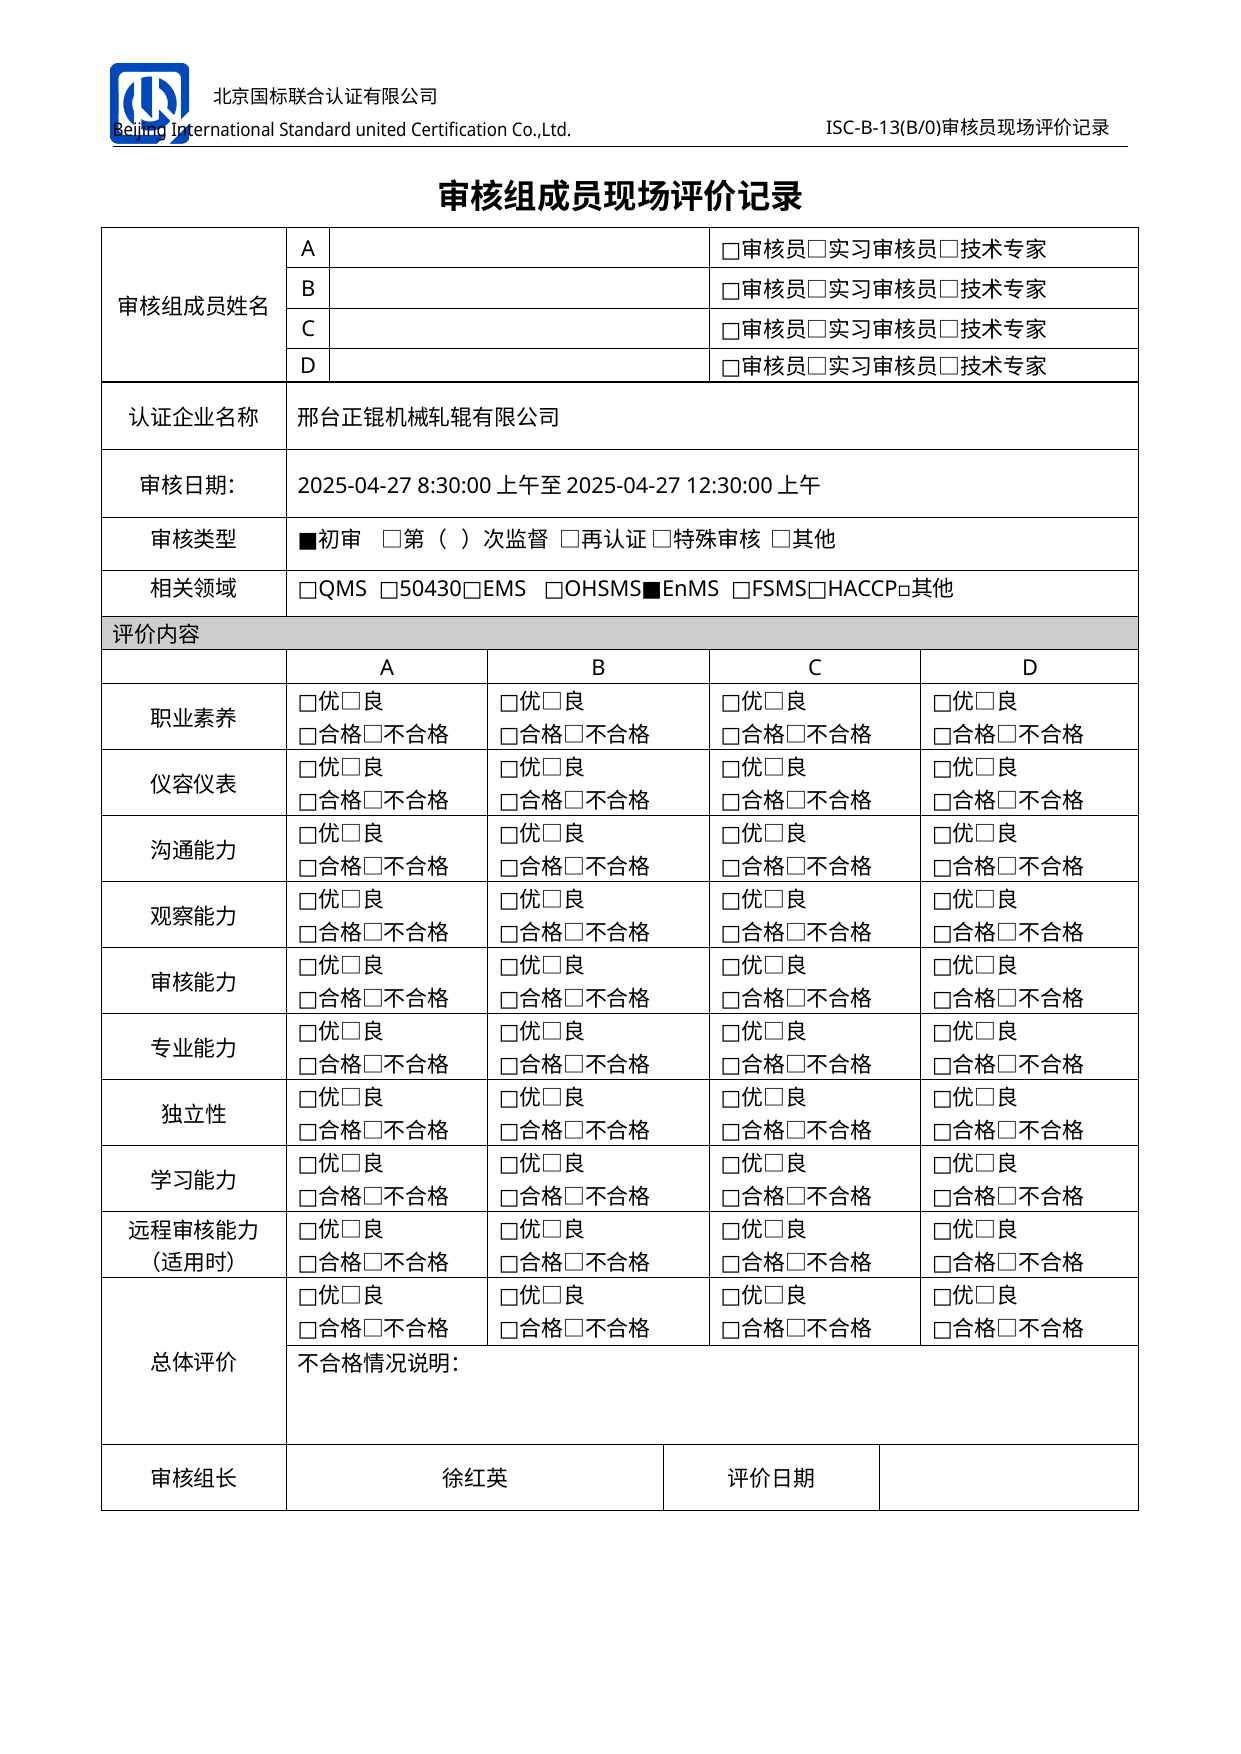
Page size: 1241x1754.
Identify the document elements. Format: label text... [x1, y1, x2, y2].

table_cell □优□良 □合格□不合格 [710, 948, 920, 1013]
table_cell 审核类型 [102, 518, 286, 570]
table_cell 总体评价 [102, 1278, 286, 1443]
table_cell A [287, 650, 487, 683]
table_cell □优□良 □合格□不合格 [921, 750, 1138, 815]
table_header 审核组成员姓名 [102, 228, 286, 381]
table_cell 邢台正锟机械轧辊有限公司 [287, 383, 1138, 449]
table_cell □优□良 □合格□不合格 [488, 750, 709, 815]
table_cell □优□良 □合格□不合格 [921, 684, 1138, 749]
table_cell □优□良 □合格□不合格 [488, 882, 709, 947]
table_cell □优□良 □合格□不合格 [921, 882, 1138, 947]
table_cell □优□良 □合格□不合格 [710, 1146, 920, 1211]
table_cell 不合格情况说明： [287, 1346, 1138, 1443]
table_cell □优□良 □合格□不合格 [287, 1014, 487, 1079]
text 审核组成员现场评价记录 [112, 162, 1128, 227]
table_cell □优□良 □合格□不合格 [488, 948, 709, 1013]
table_cell □优□良 □合格□不合格 [921, 1014, 1138, 1079]
table_cell □优□良 □合格□不合格 [488, 684, 709, 749]
table_cell □优□良 □合格□不合格 [710, 1212, 920, 1277]
table_cell □优□良 □合格□不合格 [921, 1212, 1138, 1277]
table_cell 职业素养 [102, 684, 286, 749]
table_cell 审核组长 [102, 1445, 286, 1509]
table_cell [880, 1445, 1138, 1509]
table_cell □优□良 □合格□不合格 [710, 816, 920, 881]
table_cell □QMS □50430□EMS □OHSMS■EnMS □FSMS□HACCP□其他 [287, 571, 1138, 616]
table_cell ■初审 □第（ ）次监督 □再认证 □特殊审核 □其他 [287, 518, 1138, 570]
table_cell 观察能力 [102, 882, 286, 947]
table_cell [330, 349, 709, 381]
picture [110, 63, 190, 144]
table_cell □优□良 □合格□不合格 [710, 882, 920, 947]
table_cell C [710, 650, 920, 683]
table_cell 专业能力 [102, 1014, 286, 1079]
table_cell B [287, 268, 329, 308]
table_cell □优□良 □合格□不合格 [287, 1146, 487, 1211]
table_cell □优□良 □合格□不合格 [488, 1146, 709, 1211]
table_cell □优□良 □合格□不合格 [287, 882, 487, 947]
table_header A [287, 228, 329, 267]
table_cell [330, 309, 709, 348]
table_cell 仪容仪表 [102, 750, 286, 815]
table_cell □优□良 □合格□不合格 [287, 948, 487, 1013]
table_cell □优□良 □合格□不合格 [710, 750, 920, 815]
table_cell □审核员□实习审核员□技术专家 [710, 309, 1138, 348]
table_cell □优□良 □合格□不合格 [287, 1278, 487, 1345]
table_cell □优□良 □合格□不合格 [488, 1278, 709, 1345]
table_cell □优□良 □合格□不合格 [287, 816, 487, 881]
table_header □审核员□实习审核员□技术专家 [710, 228, 1138, 267]
table_cell □优□良 □合格□不合格 [921, 816, 1138, 881]
table_cell 远程审核能力 （适用时） [102, 1212, 286, 1277]
table_cell □优□良 □合格□不合格 [287, 750, 487, 815]
table_cell □优□良 □合格□不合格 [488, 1080, 709, 1145]
table_cell □优□良 □合格□不合格 [921, 1080, 1138, 1145]
table_cell 评价内容 [102, 617, 1138, 649]
table_cell □优□良 □合格□不合格 [921, 1278, 1138, 1345]
table_header [330, 228, 709, 267]
table_cell 认证企业名称 [102, 383, 286, 449]
table_cell [330, 268, 709, 308]
table_cell 相关领域 [102, 571, 286, 616]
table_cell □审核员□实习审核员□技术专家 [710, 349, 1138, 381]
table_cell 审核能力 [102, 948, 286, 1013]
table_cell □优□良 □合格□不合格 [488, 1212, 709, 1277]
table_cell 学习能力 [102, 1146, 286, 1211]
table_cell □优□良 □合格□不合格 [710, 1080, 920, 1145]
table_cell 沟通能力 [102, 816, 286, 881]
table_cell 2025-04-27 8:30:00上午至2025-04-27 12:30:00上午 [287, 450, 1138, 517]
table_cell □优□良 □合格□不合格 [710, 1278, 920, 1345]
table_cell □优□良 □合格□不合格 [921, 1146, 1138, 1211]
table_cell D [921, 650, 1138, 683]
table_cell 徐红英 [287, 1445, 663, 1509]
table_cell C [287, 309, 329, 348]
table_cell □优□良 □合格□不合格 [921, 948, 1138, 1013]
table_cell D [287, 349, 329, 381]
table_cell 独立性 [102, 1080, 286, 1145]
table_cell B [488, 650, 709, 683]
table_cell □优□良 □合格□不合格 [287, 1212, 487, 1277]
table_cell □优□良 □合格□不合格 [488, 816, 709, 881]
table_cell 评价日期 [664, 1445, 879, 1509]
table_cell □审核员□实习审核员□技术专家 [710, 268, 1138, 308]
table_cell □优□良 □合格□不合格 [287, 684, 487, 749]
table_cell □优□良 □合格□不合格 [287, 1080, 487, 1145]
table_cell 审核日期： [102, 450, 286, 517]
table_cell □优□良 □合格□不合格 [710, 684, 920, 749]
table_cell [102, 650, 286, 683]
table_cell □优□良 □合格□不合格 [488, 1014, 709, 1079]
table_cell □优□良 □合格□不合格 [710, 1014, 920, 1079]
